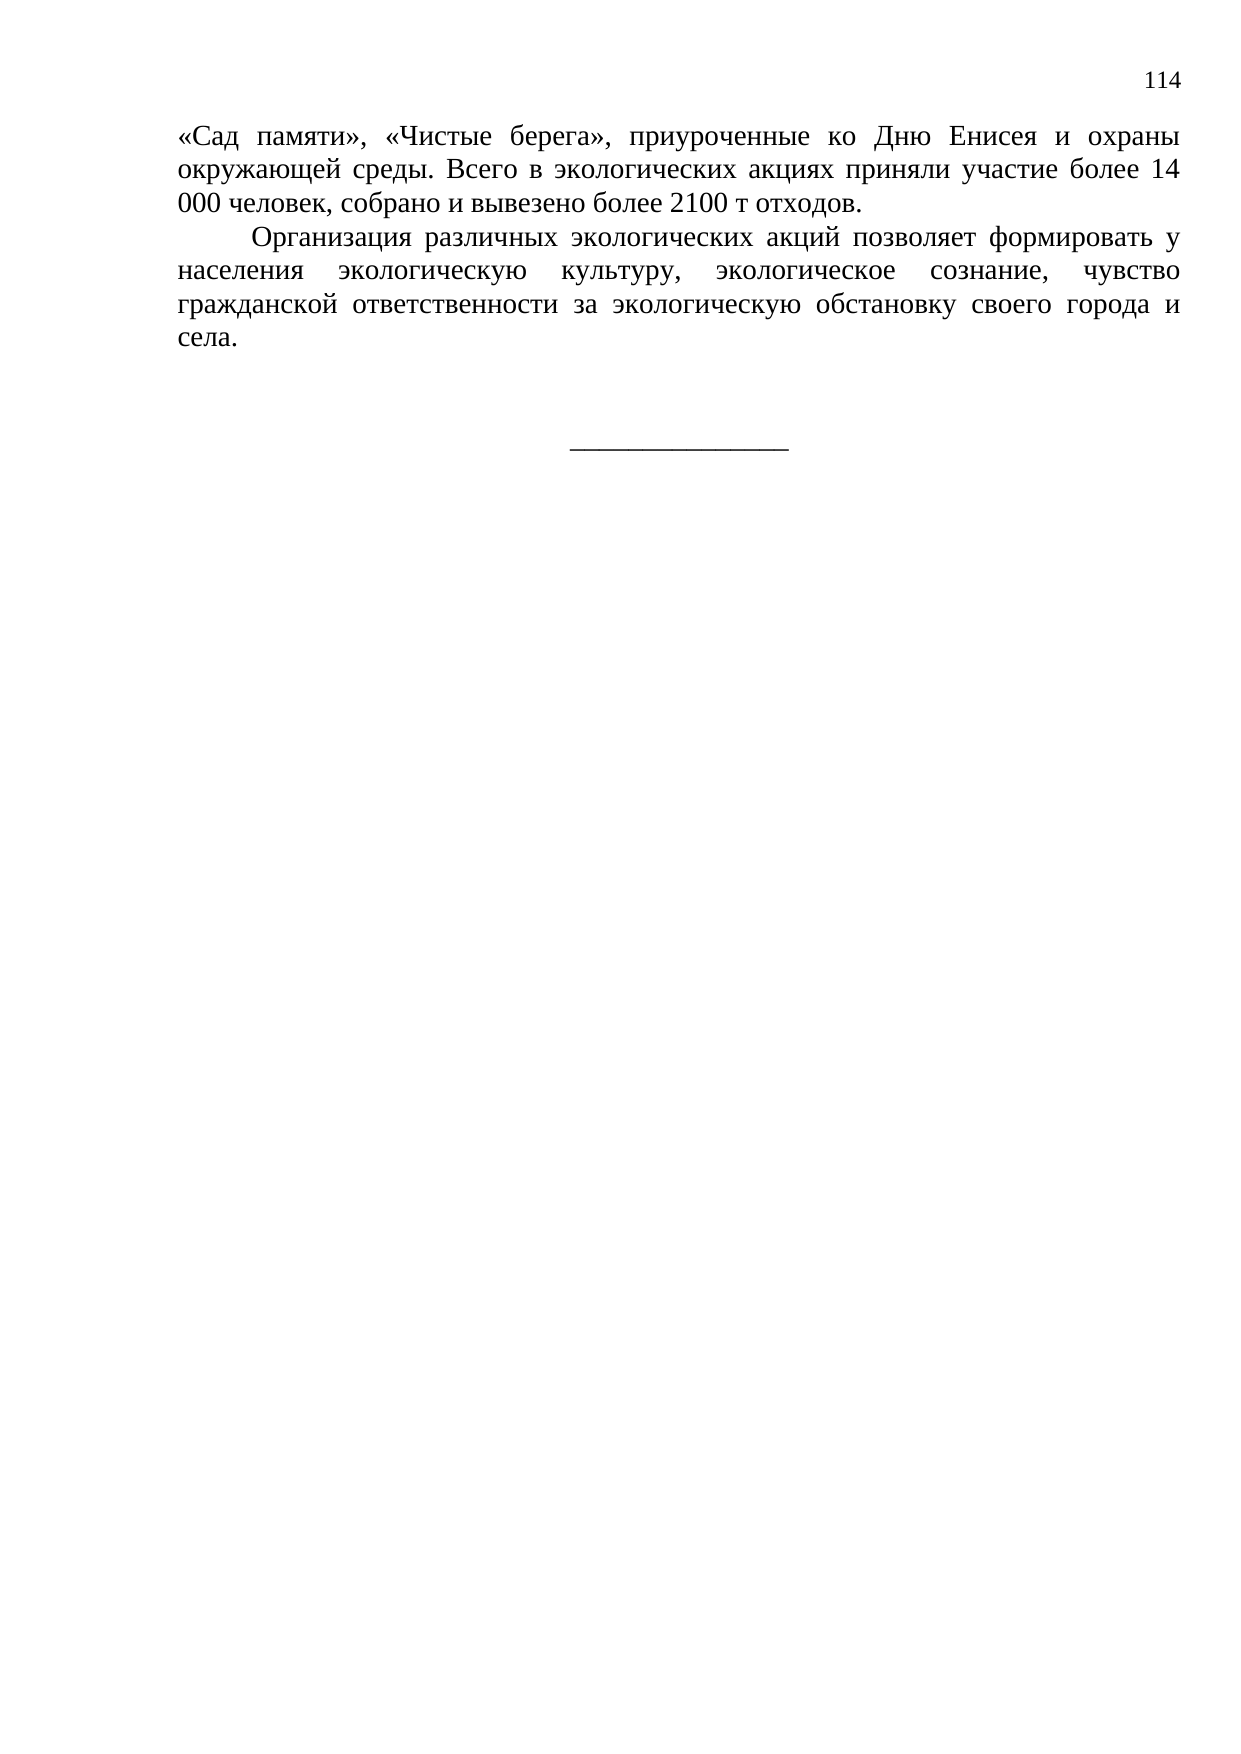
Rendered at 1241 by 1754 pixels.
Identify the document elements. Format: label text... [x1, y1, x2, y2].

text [177, 118, 1181, 219]
text _______________ [177, 420, 1181, 453]
text Организация различных экологических акций позволяет формировать у населения экологическую культуру, экологическое сознание, чувство гражданской ответственности за экологическую обстановку своего города и села. [177, 219, 1181, 353]
